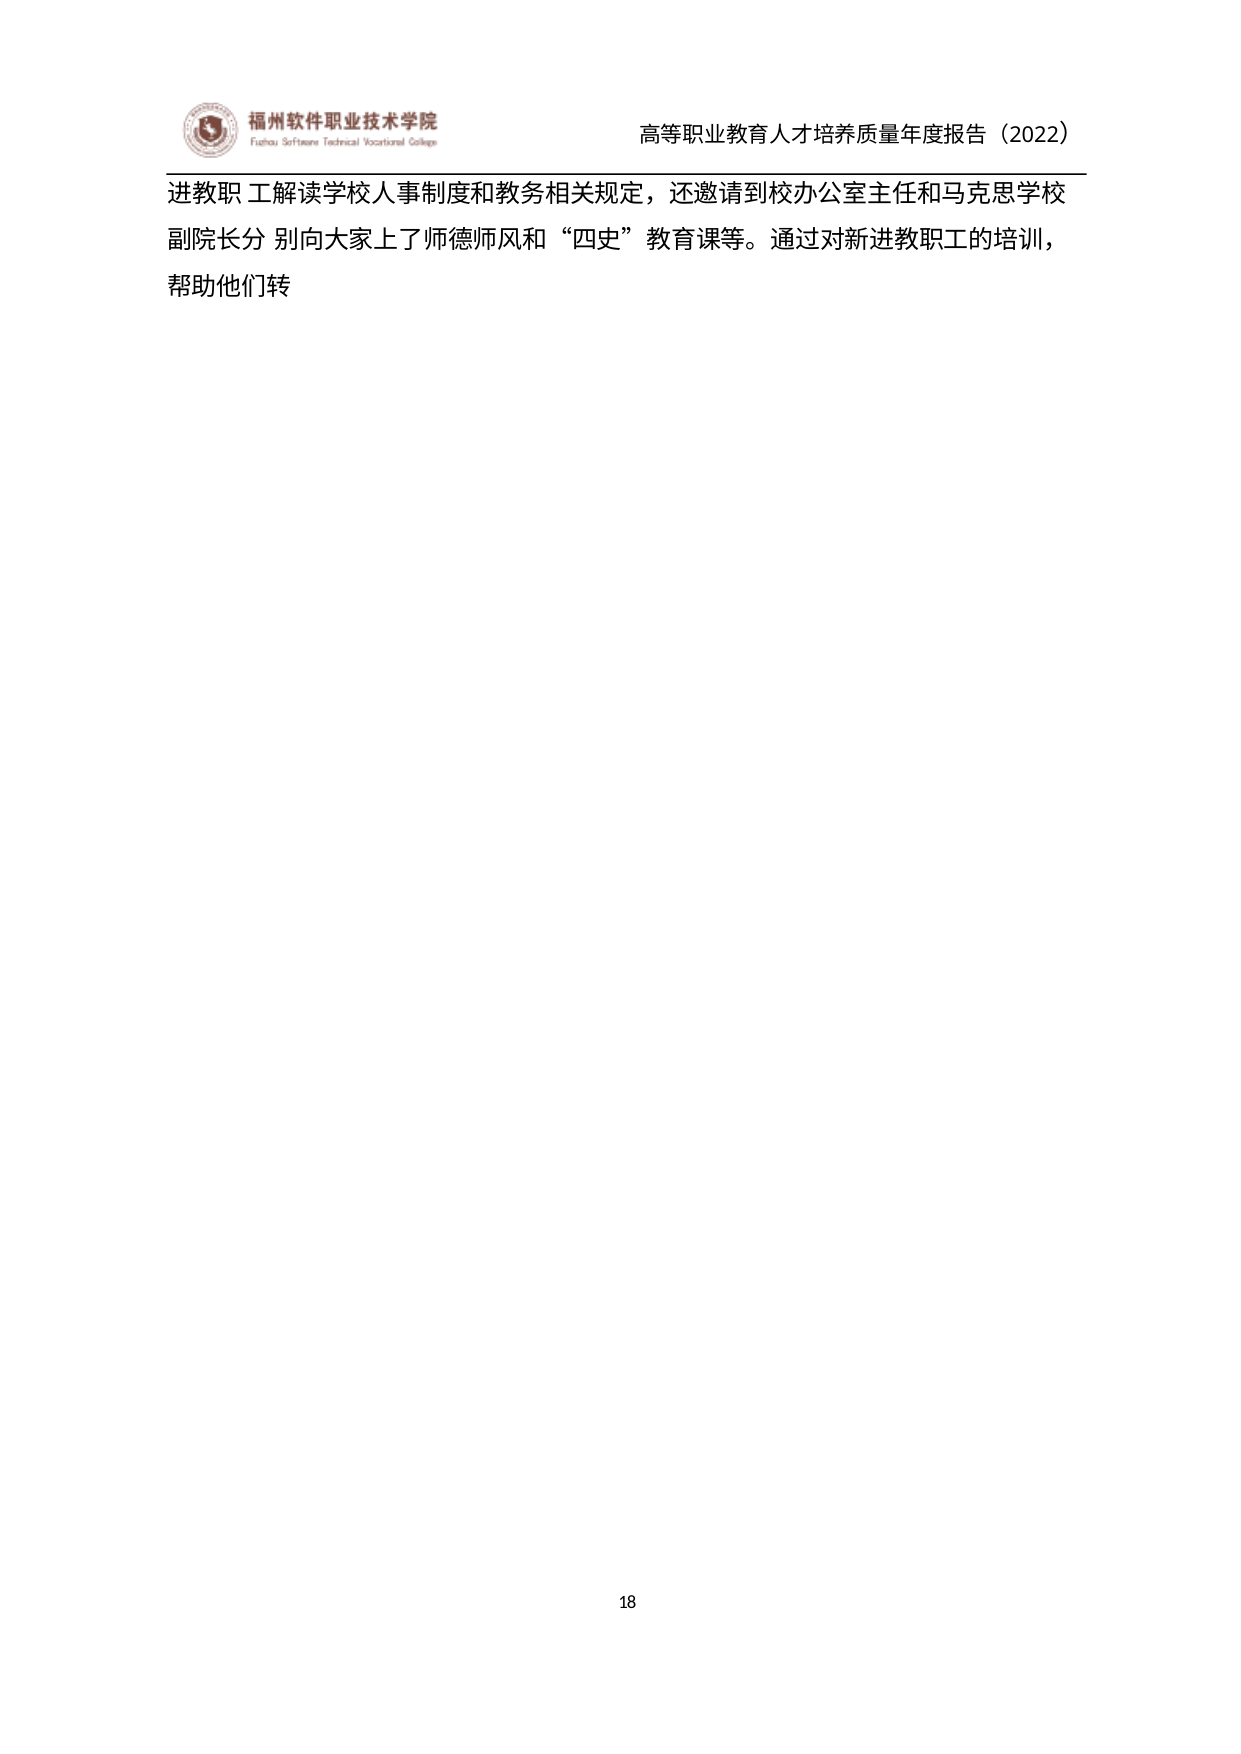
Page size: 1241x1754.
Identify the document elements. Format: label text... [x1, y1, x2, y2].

picture [182, 101, 453, 161]
